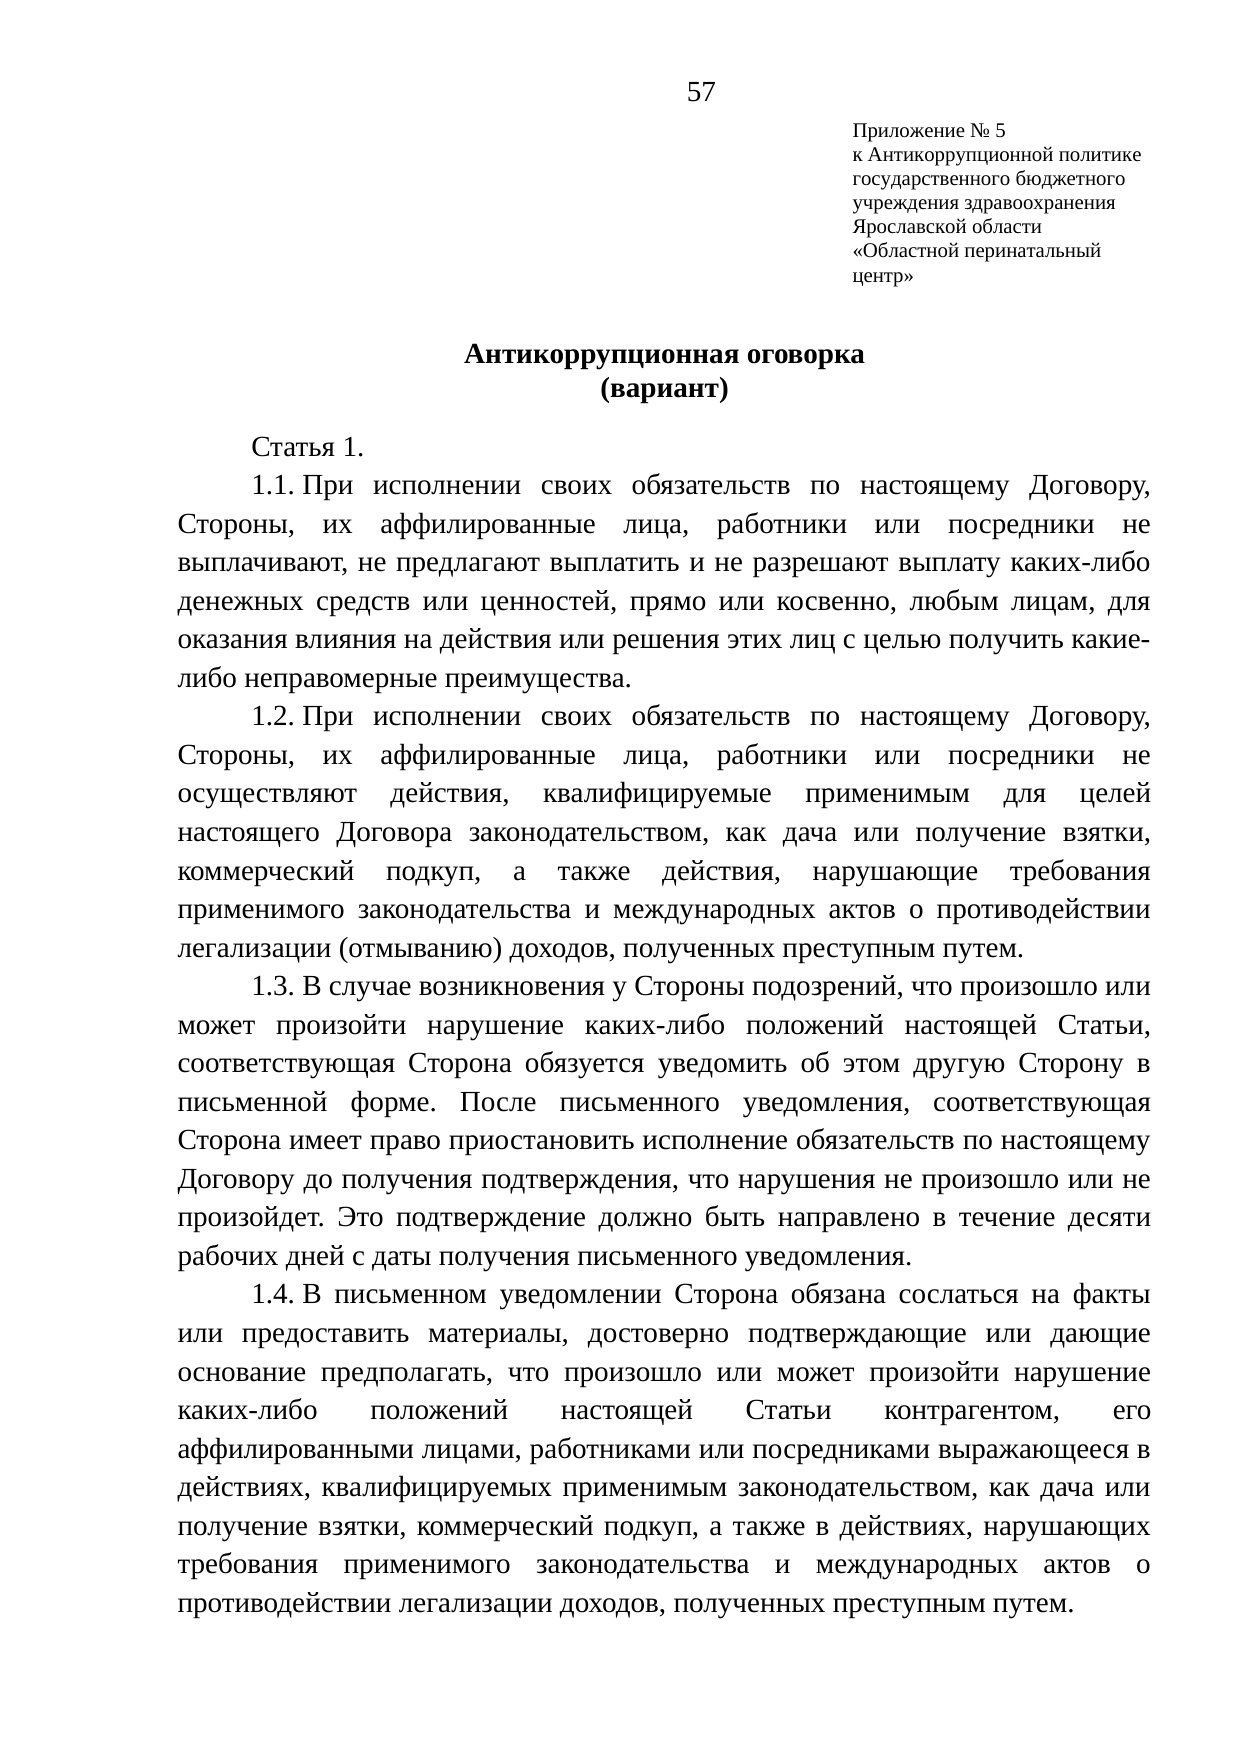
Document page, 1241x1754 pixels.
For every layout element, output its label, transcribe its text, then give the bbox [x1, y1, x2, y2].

text 1.4. В письменном уведомлении Сторона обязана сослаться на факты или предоставить материалы, достоверно подтверждающие или дающие основание предполагать, что произошло или может произойти нарушение каких-либо положений настоящей Статьи контрагентом, его аффилированными лицами, работниками или посредниками выражающееся в действиях, квалифицируемых применимым законодательством, как дача или получение взятки, коммерческий подкуп, а также в действиях, нарушающих требования применимого законодательства и международных актов о противодействии легализации доходов, полученных преступным путем. [177, 1277, 1152, 1618]
text 1.3. В случае возникновения у Стороны подозрений, что произошло или может произойти нарушение каких-либо положений настоящей Статьи, соответствующая Сторона обязуется уведомить об этом другую Сторону в письменной форме. После письменного уведомления, соответствующая Сторона имеет право приостановить исполнение обязательств по настоящему Договору до получения подтверждения, что нарушения не произошло или не произойдет. Это подтверждение должно быть направлено в течение десяти рабочих дней с даты получения письменного уведомления. [177, 968, 1152, 1272]
text Антикоррупционная оговорка (вариант) [177, 337, 1152, 404]
text 1.2. При исполнении своих обязательств по настоящему Договору, Стороны, их аффилированные лица, работники или посредники не осуществляют действия, квалифицируемые применимым для целей настоящего Договора законодательством, как дача или получение взятки, коммерческий подкуп, а также действия, нарушающие требования применимого законодательства и международных актов о противодействии легализации (отмыванию) доходов, полученных преступным путем. [177, 698, 1152, 963]
text Статья 1. [177, 429, 1152, 462]
text Приложение № 5 к Антикоррупционной политике государственного бюджетного учреждения здравоохранения Ярославской области «Областной перинатальный центр» [852, 118, 1152, 287]
text 1.1. При исполнении своих обязательств по настоящему Договору, Стороны, их аффилированные лица, работники или посредники не выплачивают, не предлагают выплатить и не разрешают выплату каких-либо денежных средств или ценностей, прямо или косвенно, любым лицам, для оказания влияния на действия или решения этих лиц с целью получить какие-либо неправомерные преимущества. [177, 467, 1152, 693]
